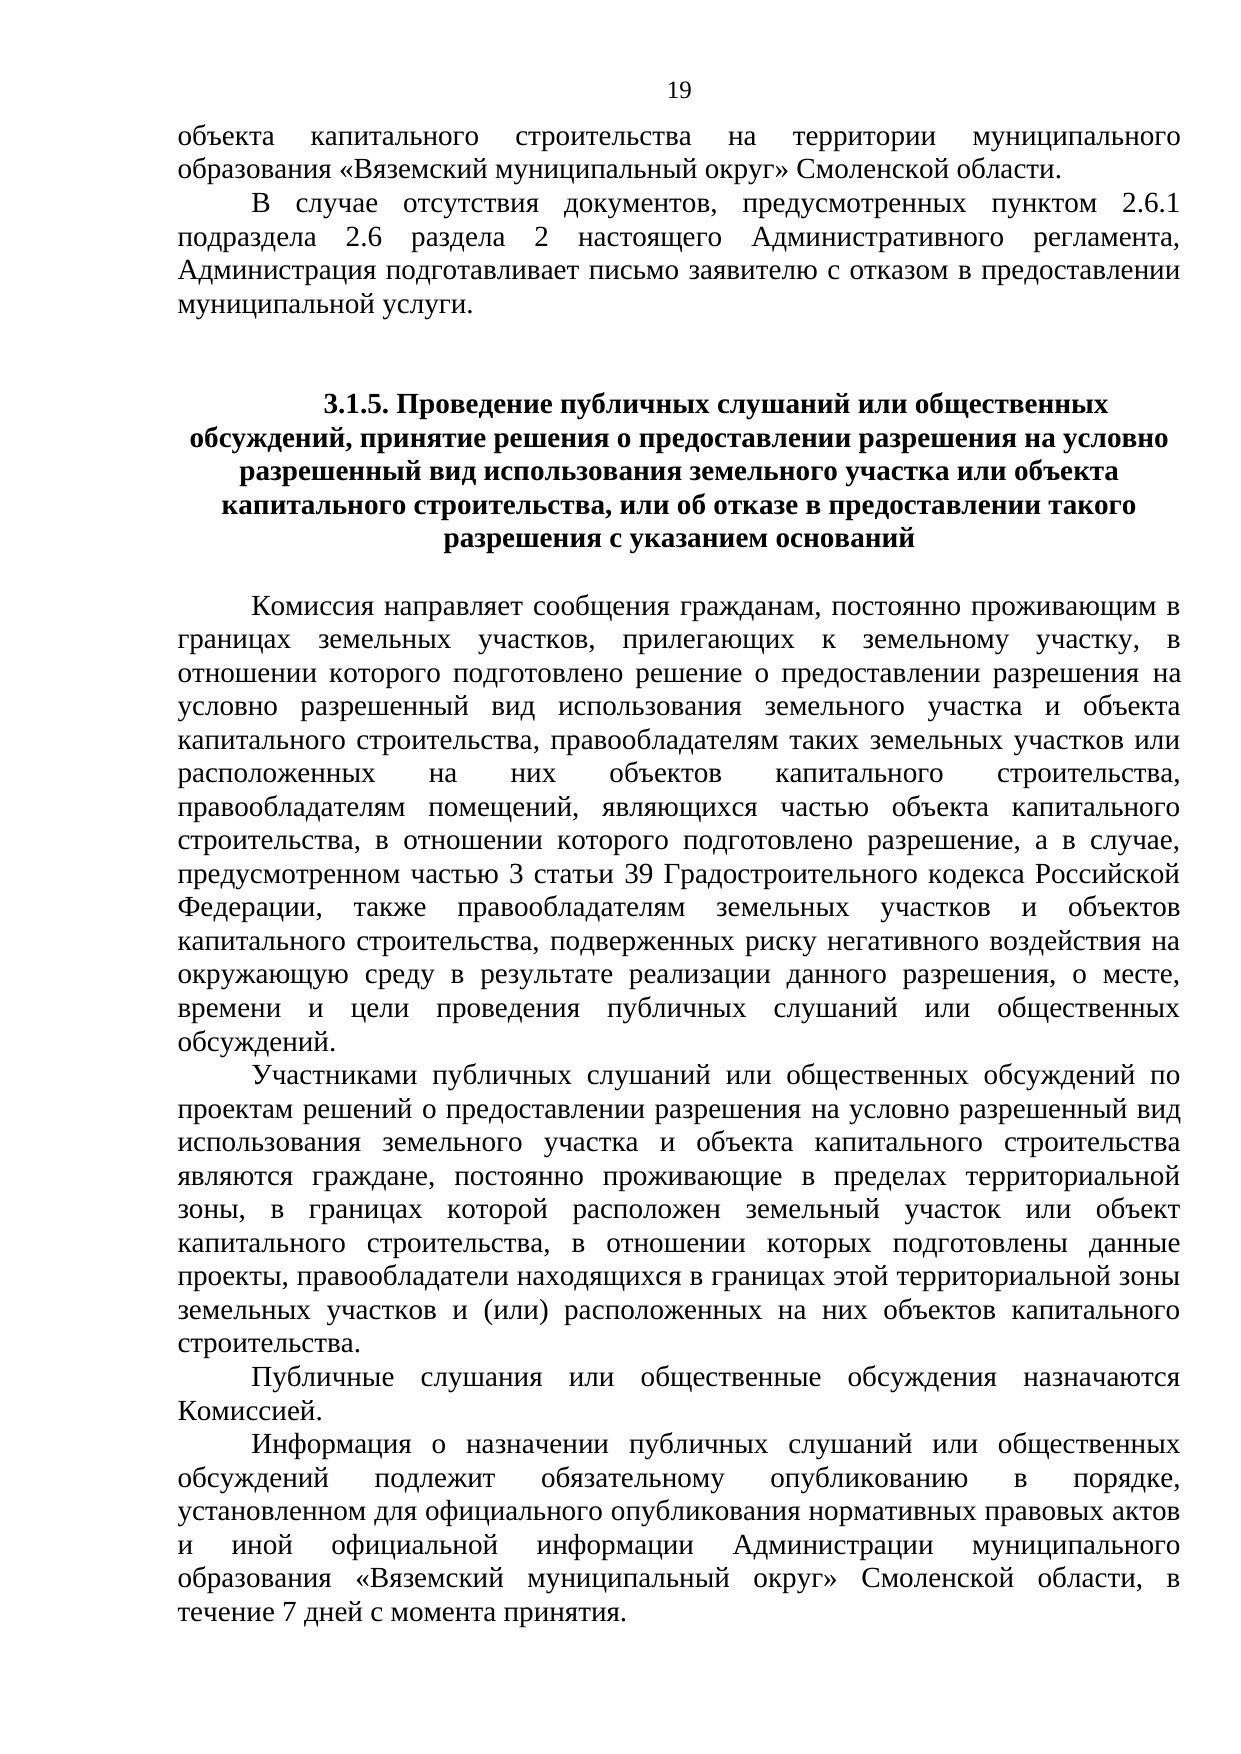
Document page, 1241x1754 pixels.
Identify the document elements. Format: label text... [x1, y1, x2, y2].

text Публичные слушания или общественные обсуждения назначаются Комиссией. [177, 1359, 1181, 1426]
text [177, 118, 1181, 185]
text 3.1.5. Проведение публичных слушаний или общественных обсуждений, принятие решения о предоставлении разрешения на условно разрешенный вид использования земельного участка или объекта капитального строительства, или об отказе в предоставлении такого разрешения с указанием оснований [177, 386, 1181, 554]
text Информация о назначении публичных слушаний или общественных обсуждений подлежит обязательному опубликованию в порядке, установленном для официального опубликования нормативных правовых актов и иной официальной информации Администрации муниципального образования «Вяземский муниципальный округ» Смоленской области, в течение 7 дней с момента принятия. [177, 1426, 1181, 1627]
text Участниками публичных слушаний или общественных обсуждений по проектам решений о предоставлении разрешения на условно разрешенный вид использования земельного участка и объекта капитального строительства являются граждане, постоянно проживающие в пределах территориальной зоны, в границах которой расположен земельный участок или объект капитального строительства, в отношении которых подготовлены данные проекты, правообладатели находящихся в границах этой территориальной зоны земельных участков и (или) расположенных на них объектов капитального строительства. [177, 1057, 1181, 1359]
text Комиссия направляет сообщения гражданам, постоянно проживающим в границах земельных участков, прилегающих к земельному участку, в отношении которого подготовлено решение о предоставлении разрешения на условно разрешенный вид использования земельного участка и объекта капитального строительства, правообладателям таких земельных участков или расположенных на них объектов капитального строительства, правообладателям помещений, являющихся частью объекта капитального строительства, в отношении которого подготовлено разрешение, а в случае, предусмотренном частью 3 статьи 39 Градостроительного кодекса Российской Федерации, также правообладателям земельных участков и объектов капитального строительства, подверженных риску негативного воздействия на окружающую среду в результате реализации данного разрешения, о месте, времени и цели проведения публичных слушаний или общественных обсуждений. [177, 588, 1181, 1057]
text В случае отсутствия документов, предусмотренных пунктом 2.6.1 подраздела 2.6 раздела 2 настоящего Административного регламента, Администрация подготавливает письмо заявителю с отказом в предоставлении муниципальной услуги. [177, 185, 1181, 319]
